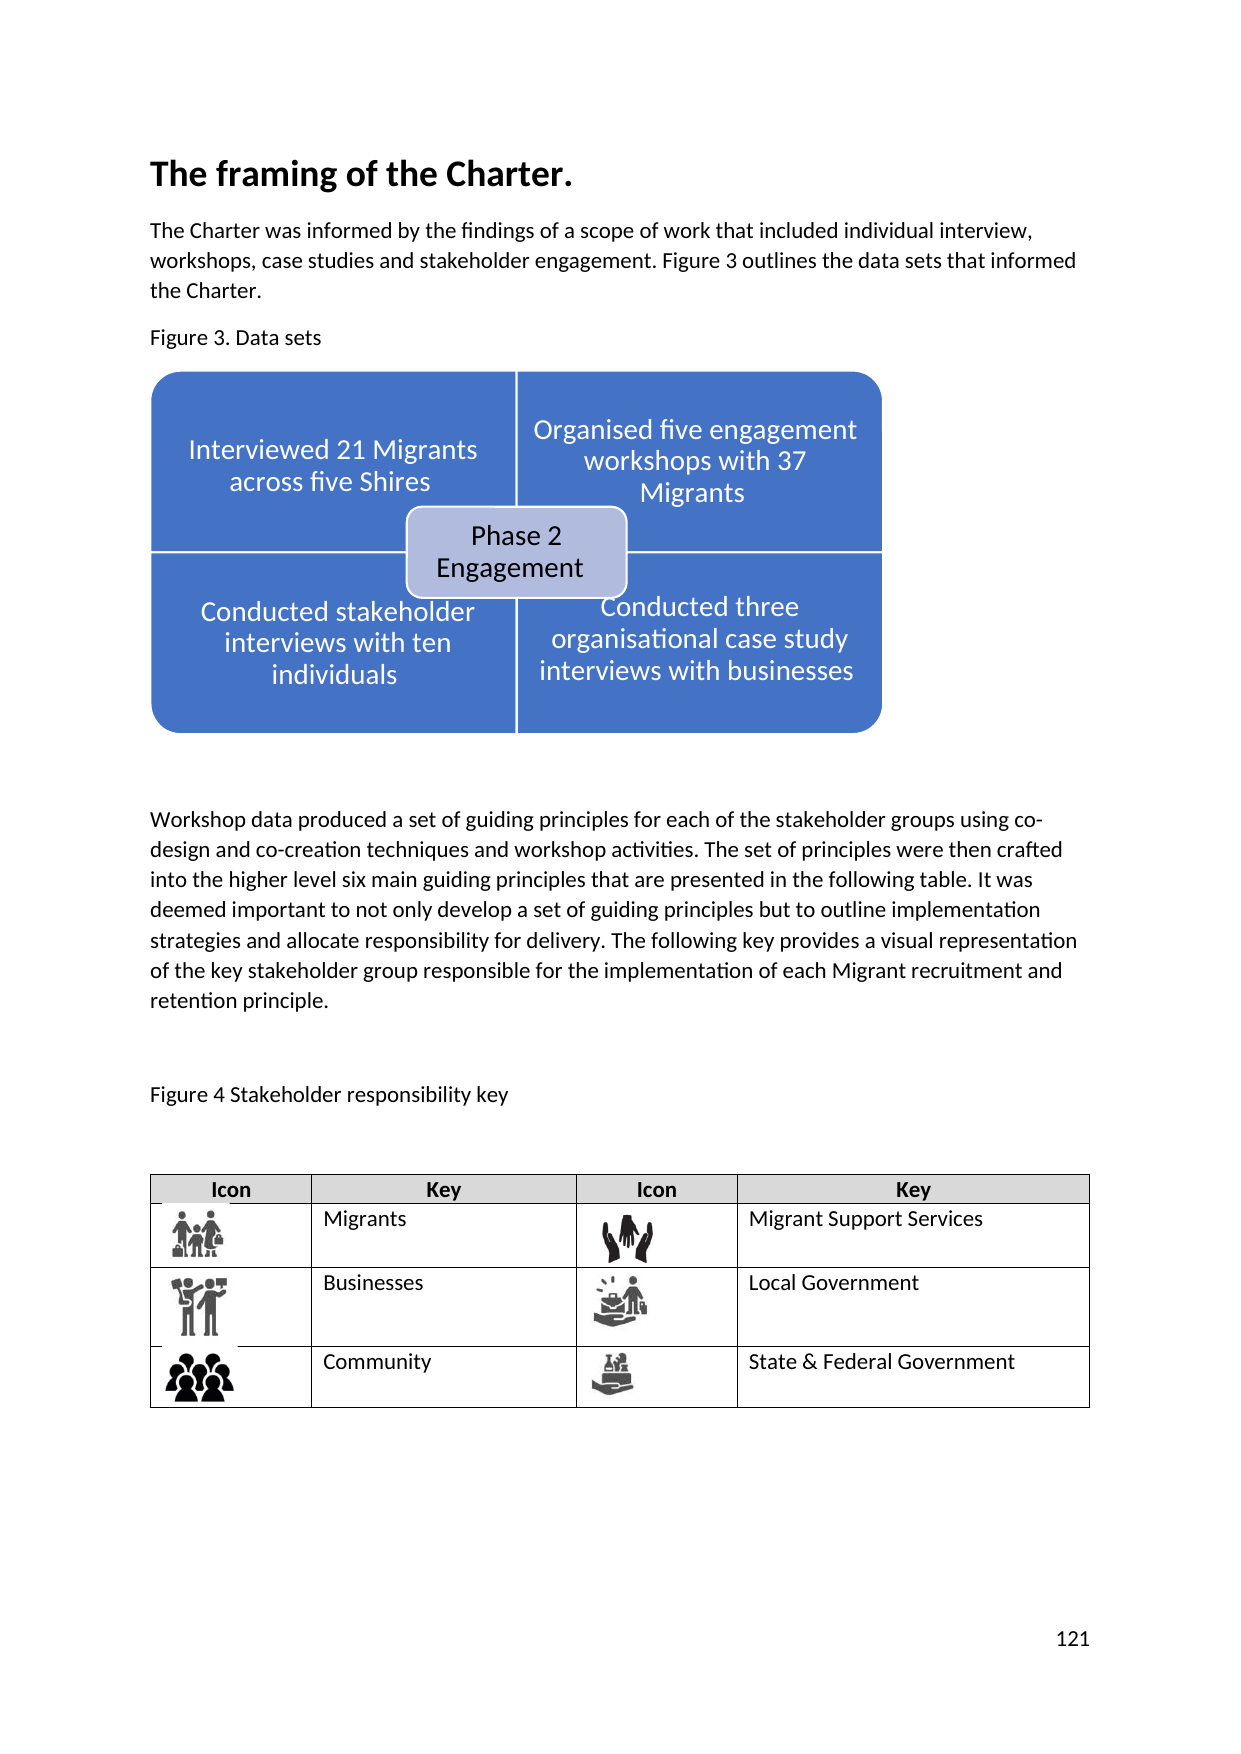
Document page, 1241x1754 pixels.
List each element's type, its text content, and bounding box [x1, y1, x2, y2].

picture [594, 1208, 657, 1267]
table_cell [151, 1268, 161, 1346]
table_cell Migrant Support Services [738, 1204, 1089, 1267]
text Figure 3. Data sets [150, 323, 1090, 351]
picture [587, 1268, 653, 1336]
table_header Key [312, 1175, 576, 1203]
text Workshop data produced a set of guiding principles for each of the stakeholder groups using co-design and co-creation techniques and workshop activities. The set of principles were then crafted into the higher level six main guiding principles that are presented in the following table. It was deemed important to not only develop a set of guiding principles but to outline implementation strategies and allocate responsibility for delivery. The following key provides a visual representation of the key stakeholder group responsible for the implementation of each Migrant recruitment and retention principle. [150, 805, 1090, 1014]
table_cell [238, 1347, 311, 1407]
table_header Icon [577, 1175, 737, 1203]
table_cell Community [312, 1347, 576, 1407]
table_cell [151, 1204, 161, 1267]
text The Charter was informed by the findings of a scope of work that included individual interview, workshops, case studies and stakeholder engagement. Figure 3 outlines the data sets that informed the Charter. [150, 216, 1090, 304]
table_cell [238, 1268, 311, 1346]
table_cell [151, 1347, 161, 1407]
picture [161, 1268, 238, 1407]
table_cell [577, 1268, 737, 1346]
picture [161, 1203, 230, 1267]
picture [587, 1347, 639, 1401]
table_cell Businesses [312, 1268, 576, 1346]
table_header Key [738, 1175, 1089, 1203]
text The framing of the Charter. [150, 150, 1090, 196]
text Figure 4 Stakeholder responsibility key [150, 1080, 1090, 1108]
table_cell Migrants [312, 1204, 576, 1267]
table_cell [230, 1204, 311, 1267]
table_header Icon [151, 1175, 311, 1203]
table_cell [577, 1347, 737, 1407]
table_cell Local Government [738, 1268, 1089, 1346]
table_cell [577, 1204, 737, 1267]
table_cell State & Federal Government [738, 1347, 1089, 1407]
